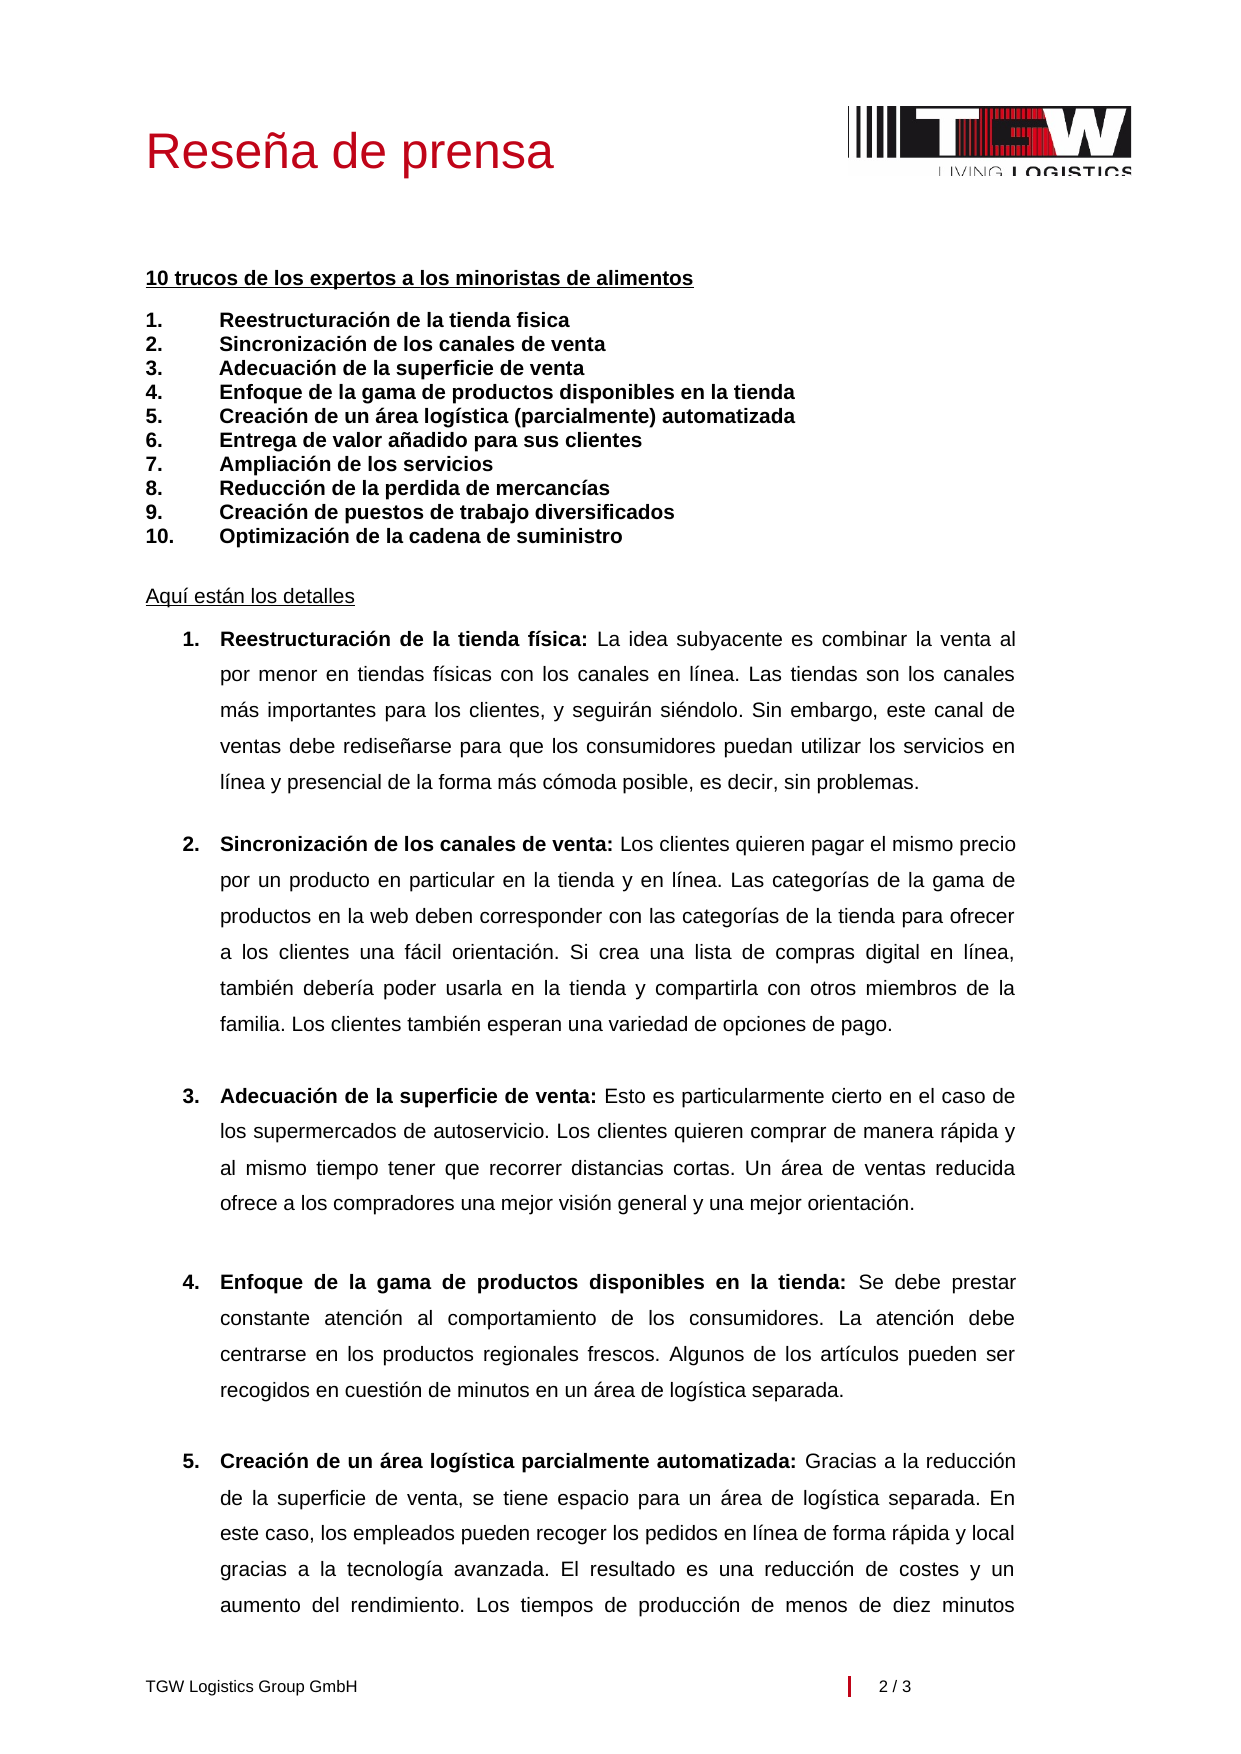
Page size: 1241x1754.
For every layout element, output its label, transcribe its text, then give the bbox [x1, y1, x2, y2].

picture [846, 106, 1132, 176]
text 1. Reestructuración de la tienda fisica [145, 308, 1016, 332]
text 2. Sincronización de los canales de venta [145, 332, 1016, 356]
text 10 trucos de los expertos a los minoristas de alimentos [145, 266, 1017, 290]
list Enfoque de la gama de productos disponibles en la tienda: Se debe prestar constante atención al comportamiento de los consumidores. La atención debe centrarse en los productos regionales frescos. Algunos de los artículos pueden ser recogidos en cuestión de minutos en un área de logística separada. [182, 1270, 1016, 1401]
text 3. Adecuación de la superficie de venta [145, 356, 1016, 380]
text Aquí están los detalles [145, 584, 1017, 608]
text 8. Reducción de la perdida de mercancías [145, 476, 1016, 500]
text 7. Ampliación de los servicios [145, 452, 1016, 476]
text 9. Creación de puestos de trabajo diversificados [145, 500, 1016, 524]
text 4. Enfoque de la gama de productos disponibles en la tienda [145, 380, 1016, 404]
list Adecuación de la superficie de venta: Esto es particularmente cierto en el caso de los supermercados de autoservicio. Los clientes quieren comprar de manera rápida y al mismo tiempo tener que recorrer distancias cortas. Un área de ventas reducida ofrece a los compradores una mejor visión general y una mejor orientación. [182, 1083, 1016, 1215]
list Reestructuración de la tienda física: La idea subyacente es combinar la venta al por menor en tiendas físicas con los canales en línea. Las tiendas son los canales más importantes para los clientes, y seguirán siéndolo. Sin embargo, este canal de ventas debe rediseñarse para que los consumidores puedan utilizar los servicios en línea y presencial de la forma más cómoda posible, es decir, sin problemas. [182, 626, 1016, 794]
text 5. Creación de un área logística (parcialmente) automatizada [145, 404, 1016, 428]
text 6. Entrega de valor añadido para sus clientes [145, 428, 1016, 452]
list Sincronización de los canales de venta: Los clientes quieren pagar el mismo precio por un producto en particular en la tienda y en línea. Las categorías de la gama de productos en la web deben corresponder con las categorías de la tienda para ofrecer a los clientes una fácil orientación. Si crea una lista de compras digital en línea, también debería poder usarla en la tienda y compartirla con otros miembros de la familia. Los clientes también esperan una variedad de opciones de pago. [182, 832, 1016, 1036]
text 10. Optimización de la cadena de suministro [145, 524, 1016, 548]
